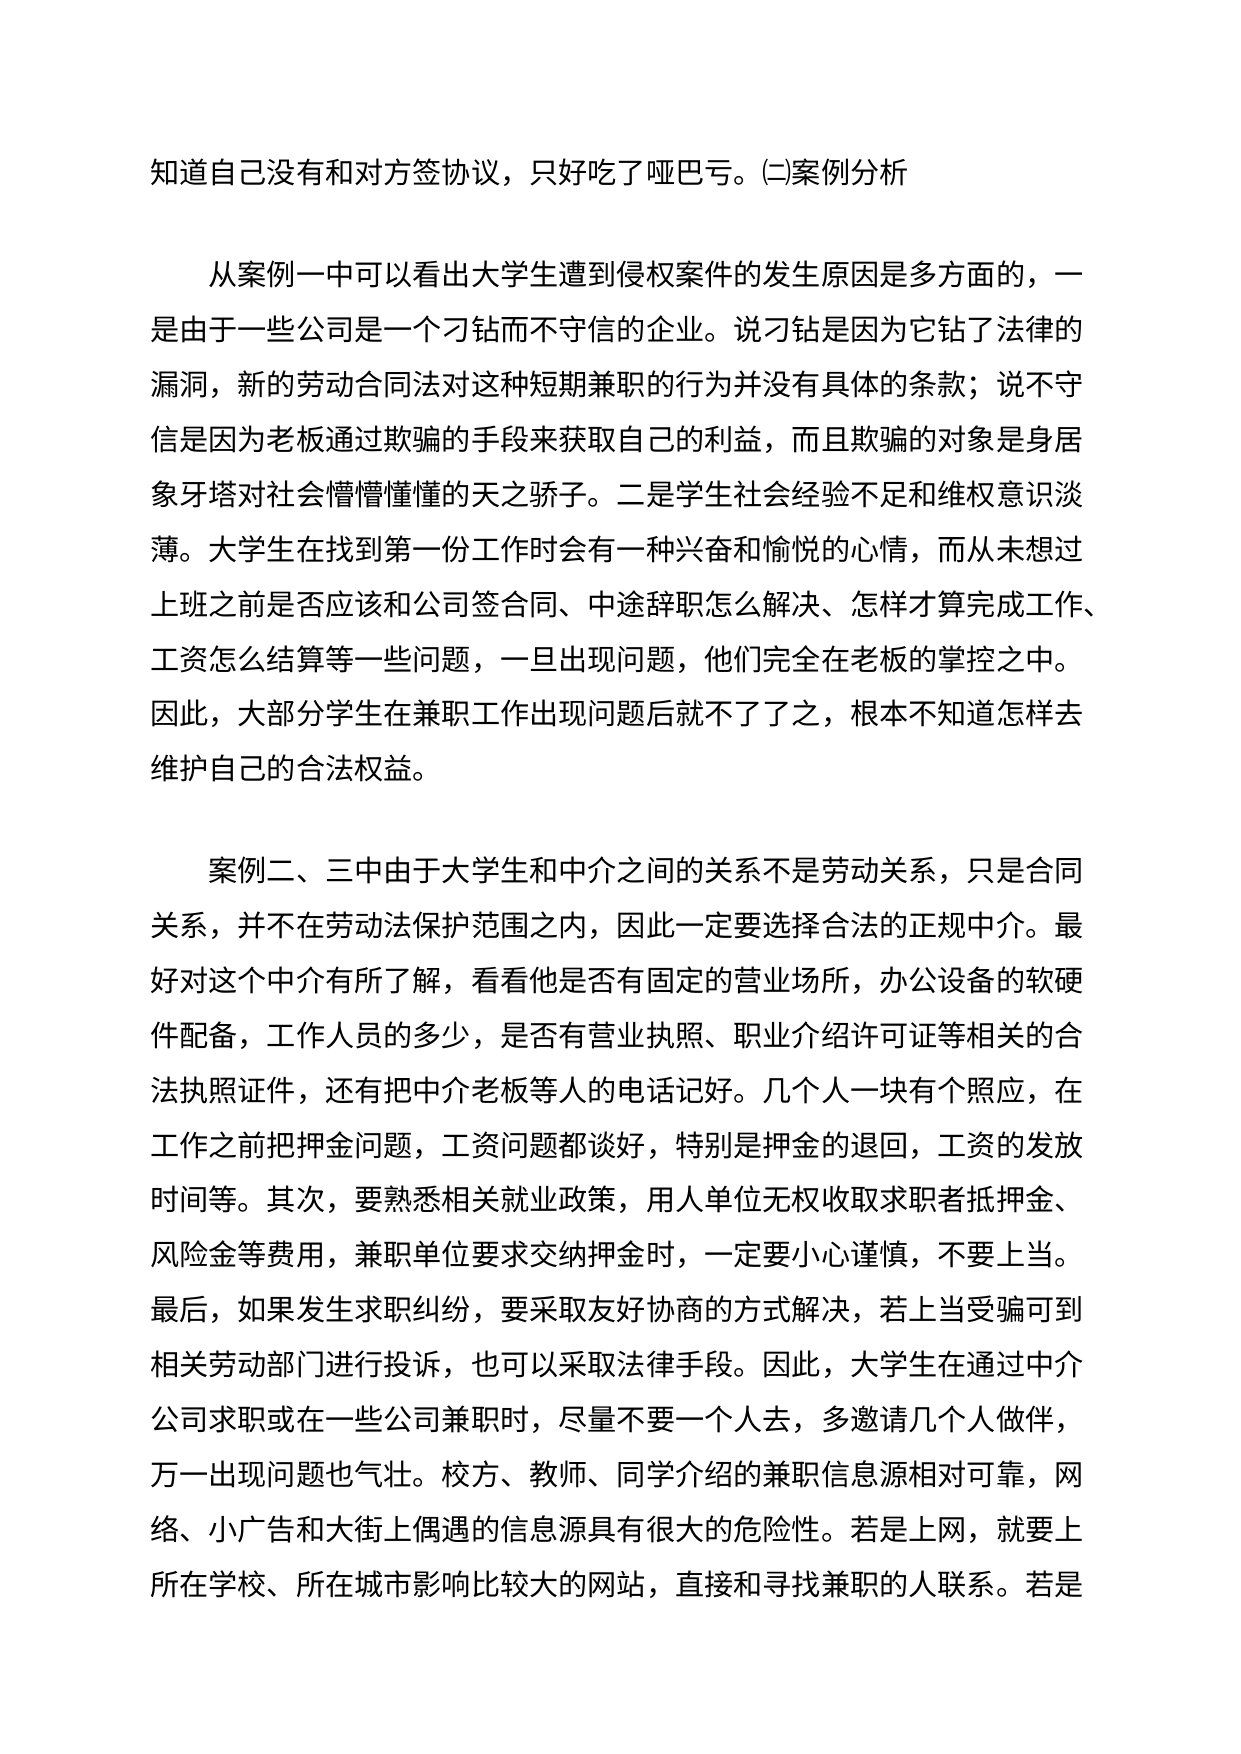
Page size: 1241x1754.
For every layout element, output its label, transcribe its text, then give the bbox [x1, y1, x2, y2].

text 从案例一中可以看出大学生遭到侵权案件的发生原因是多方面的，一是由于一些公司是一个刁钻而不守信的企业。说刁钻是因为它钻了法律的漏洞，新的劳动合同法对这种短期兼职的行为并没有具体的条款；说不守信是因为老板通过欺骗的手段来获取自己的利益，而且欺骗的对象是身居象牙塔对社会懵懵懂懂的天之骄子。二是学生社会经验不足和维权意识淡薄。大学生在找到第一份工作时会有一种兴奋和愉悦的心情，而从未想过上班之前是否应该和公司签合同、中途辞职怎么解决、怎样才算完成工作、工资怎么结算等一些问题，一旦出现问题，他们完全在老板的掌控之中。因此，大部分学生在兼职工作出现问题后就不了了之，根本不知道怎样去维护自己的合法权益。 [150, 252, 1090, 788]
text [150, 848, 1090, 1603]
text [150, 150, 1090, 192]
